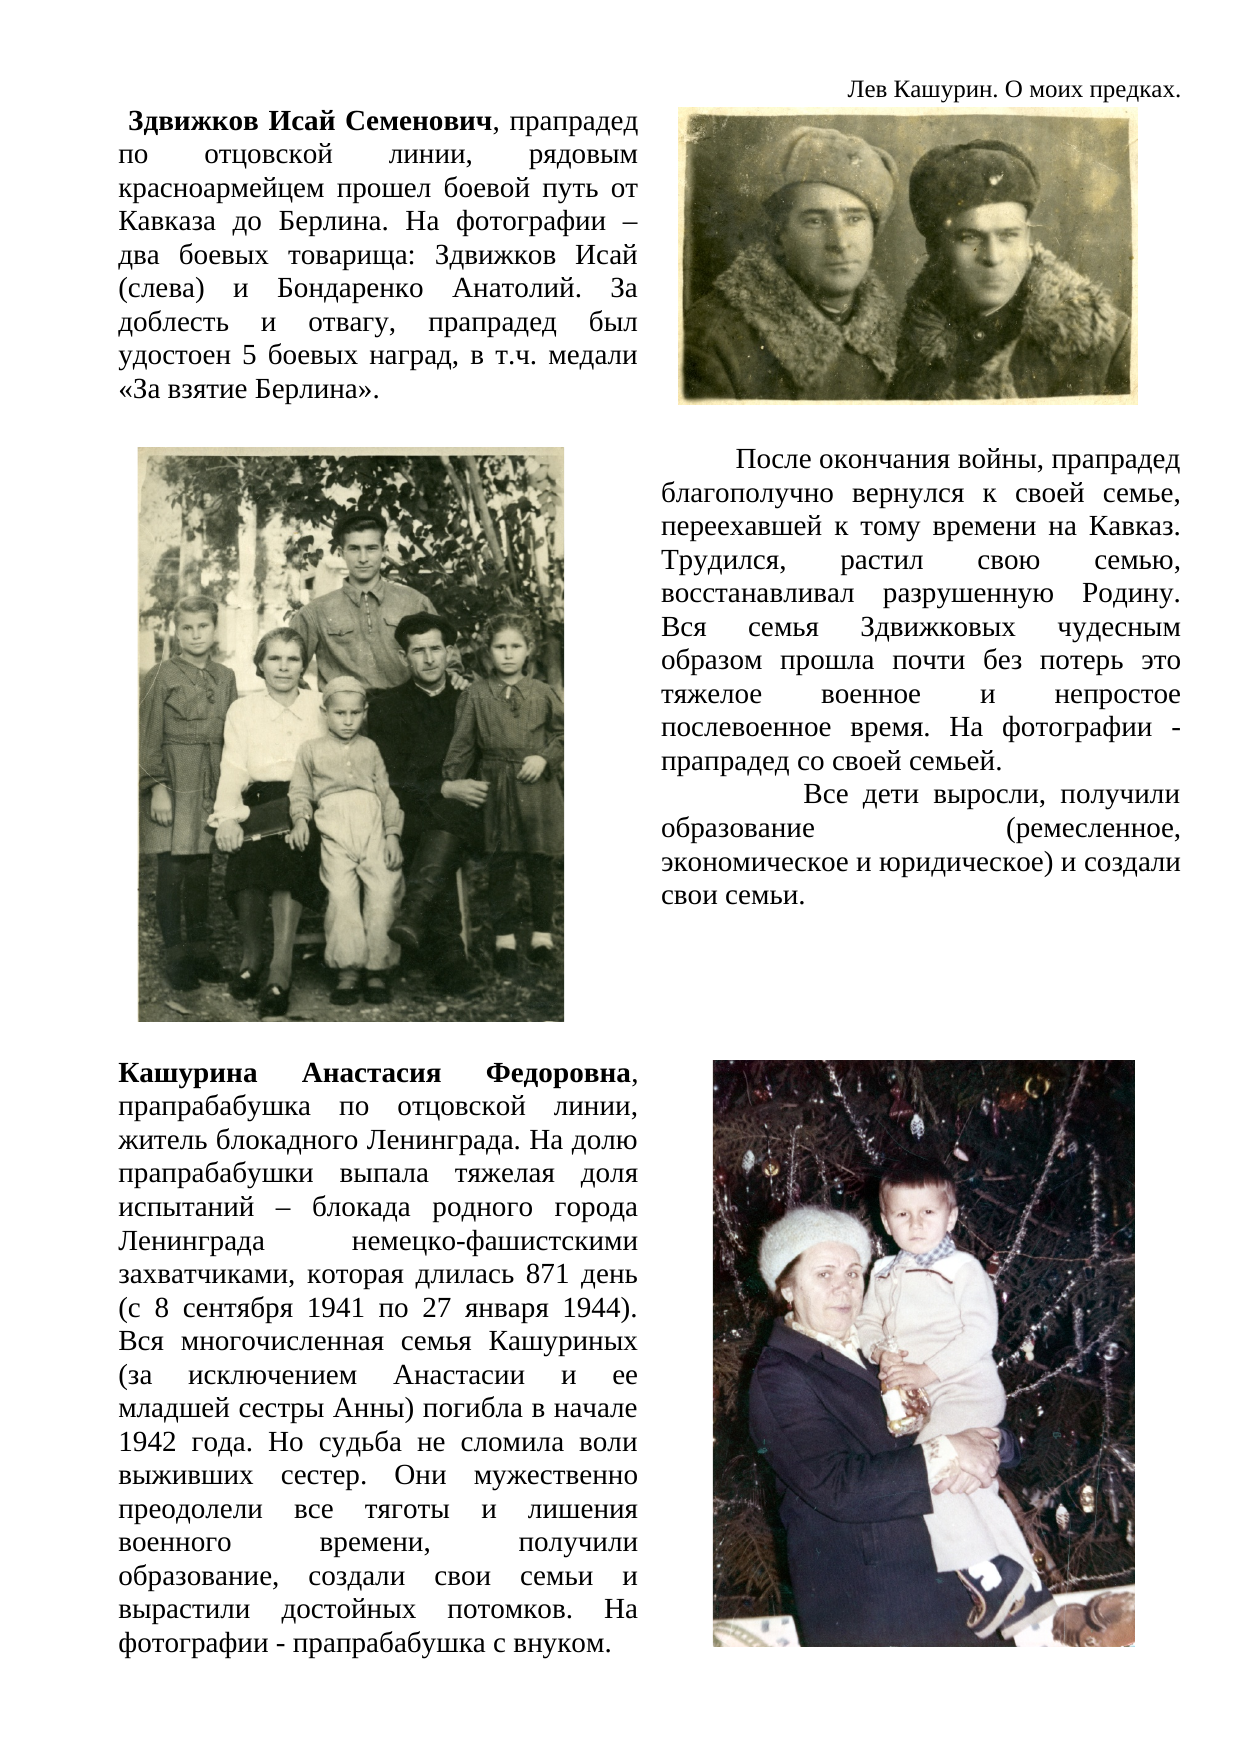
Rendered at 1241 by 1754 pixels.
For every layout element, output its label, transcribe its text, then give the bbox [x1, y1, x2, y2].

picture [712, 1060, 1135, 1647]
table_cell Кашурина Анастасия Федоровна, прапрабабушка по отцовской линии, житель блокадного Ленинграда. На долю прапрабабушки выпала тяжелая доля испытаний – блокада родного города Ленинграда немецко-фашистскими захватчиками, которая длилась 871 день (с 8 сентября 1941 по 27 января 1944). Вся многочисленная семья Кашуриных (за исключением Анастасии и ее младшей сестры Анны) погибла в начале 1942 года. Но судьба не сломила воли выживших сестер. Они мужественно преодолели все тяготы и лишения военного времени, получили образование, создали свои семьи и вырастили достойных потомков. На фотографии - прапрабабушка с внуком. [107, 1021, 649, 1659]
table_cell После окончания войны, прапрадед благополучно вернулся к своей семье, переехавшей к тому времени на Кавказ. Трудился, растил свою семью, восстанавливал разрушенную Родину. Вся семья Здвижковых чудесным образом прошла почти без потерь это тяжелое военное и непростое послевоенное время. На фотографии - прапрадед со своей семьей. Все дети выросли, получили образование (ремесленное, экономическое и юридическое) и создали свои семьи. [650, 441, 1192, 1021]
table_header Здвижков Исай Семенович, прапрадед по отцовской линии, рядовым красноармейцем прошел боевой путь от Кавказа до Берлина. На фотографии – два боевых товарища: Здвижков Исай (слева) и Бондаренко Анатолий. За доблесть и отвагу, прапрадед был удостоен 5 боевых наград, в т.ч. медали «За взятие Берлина». [107, 103, 649, 441]
table_cell [107, 441, 649, 1021]
picture [678, 107, 1138, 405]
table_header [650, 103, 1192, 441]
table_cell [650, 1021, 1192, 1659]
picture [137, 447, 565, 1022]
